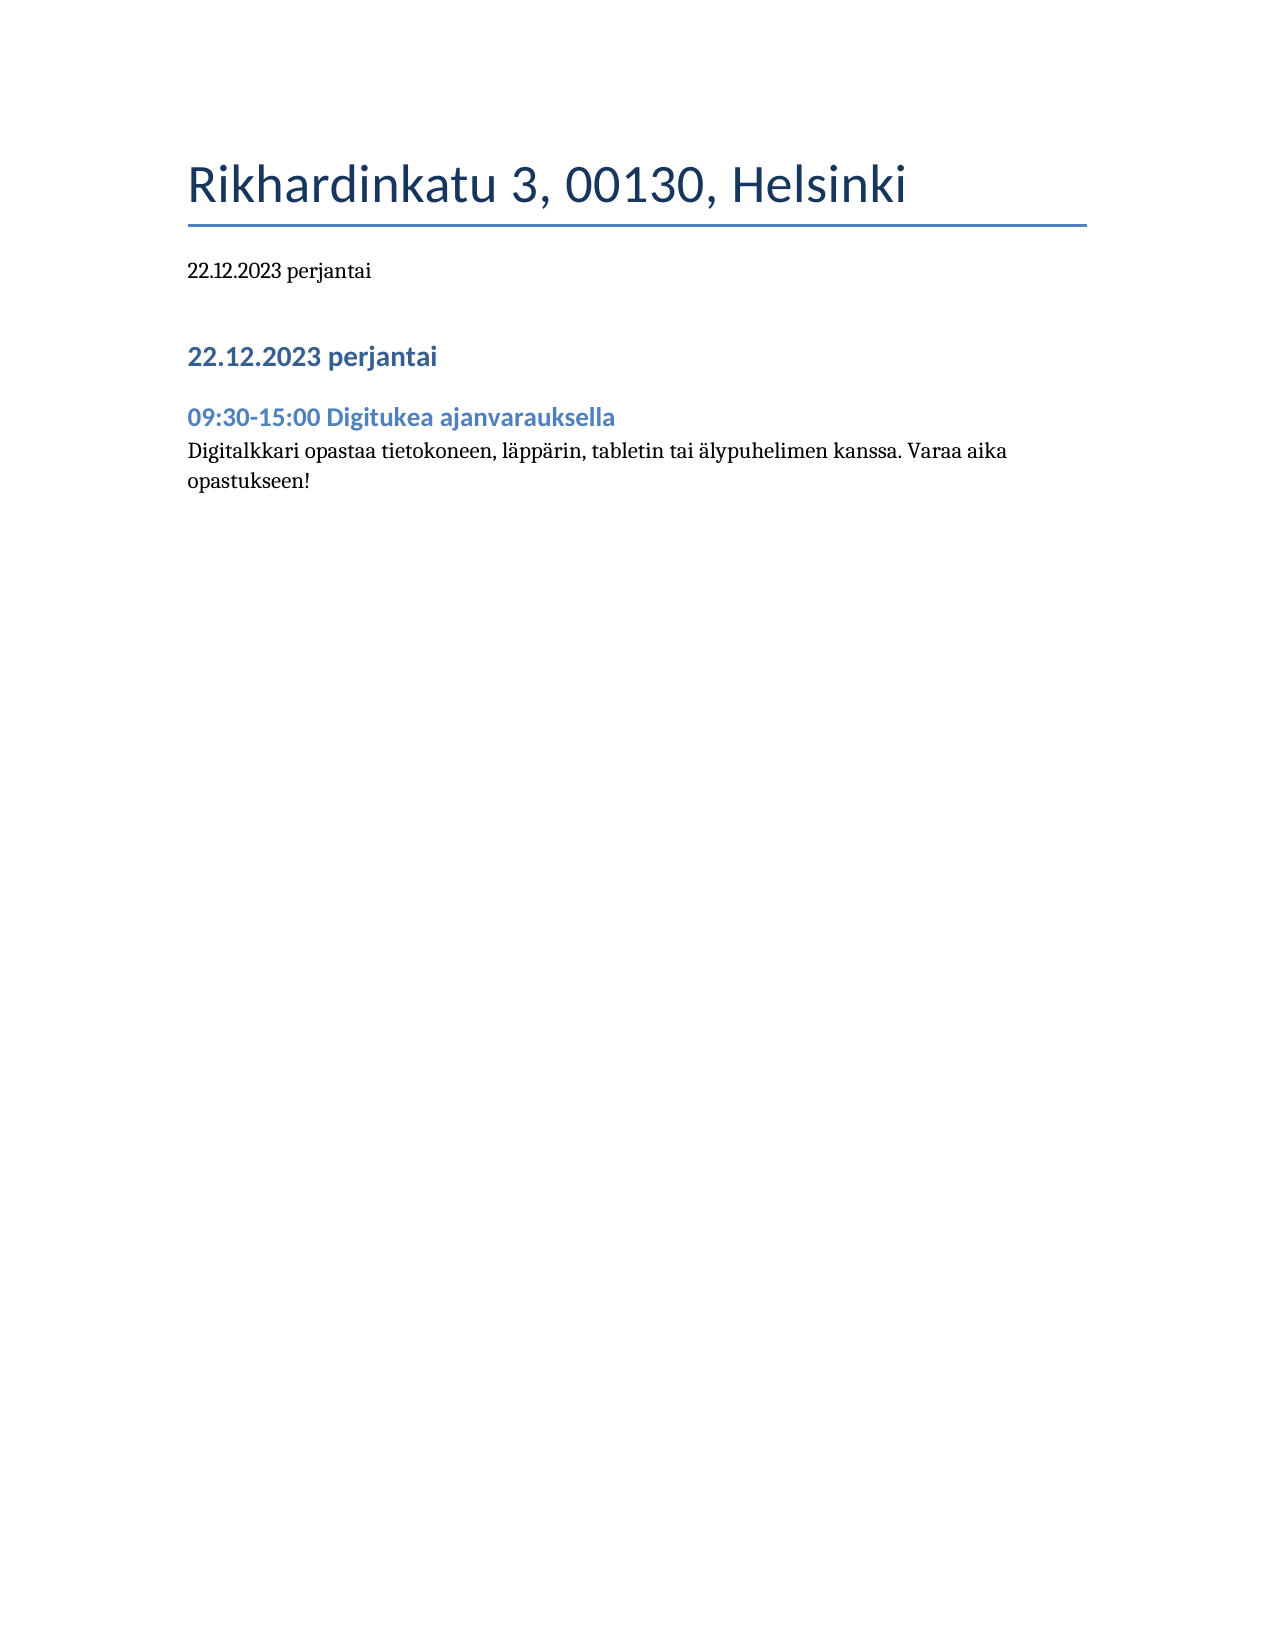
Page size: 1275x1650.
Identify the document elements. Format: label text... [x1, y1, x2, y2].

title Rikhardinkatu 3, 00130, Helsinki [187, 150, 1087, 227]
subtitle 09:30-15:00 Digitukea ajanvarauksella [187, 400, 1087, 433]
text 22.12.2023 perjantai [187, 258, 1087, 284]
text Digitalkkari opastaa tietokoneen, läppärin, tabletin tai älypuhelimen kanssa. Varaa aika opastukseen! [187, 438, 1087, 494]
subtitle 22.12.2023 perjantai [187, 338, 1087, 374]
